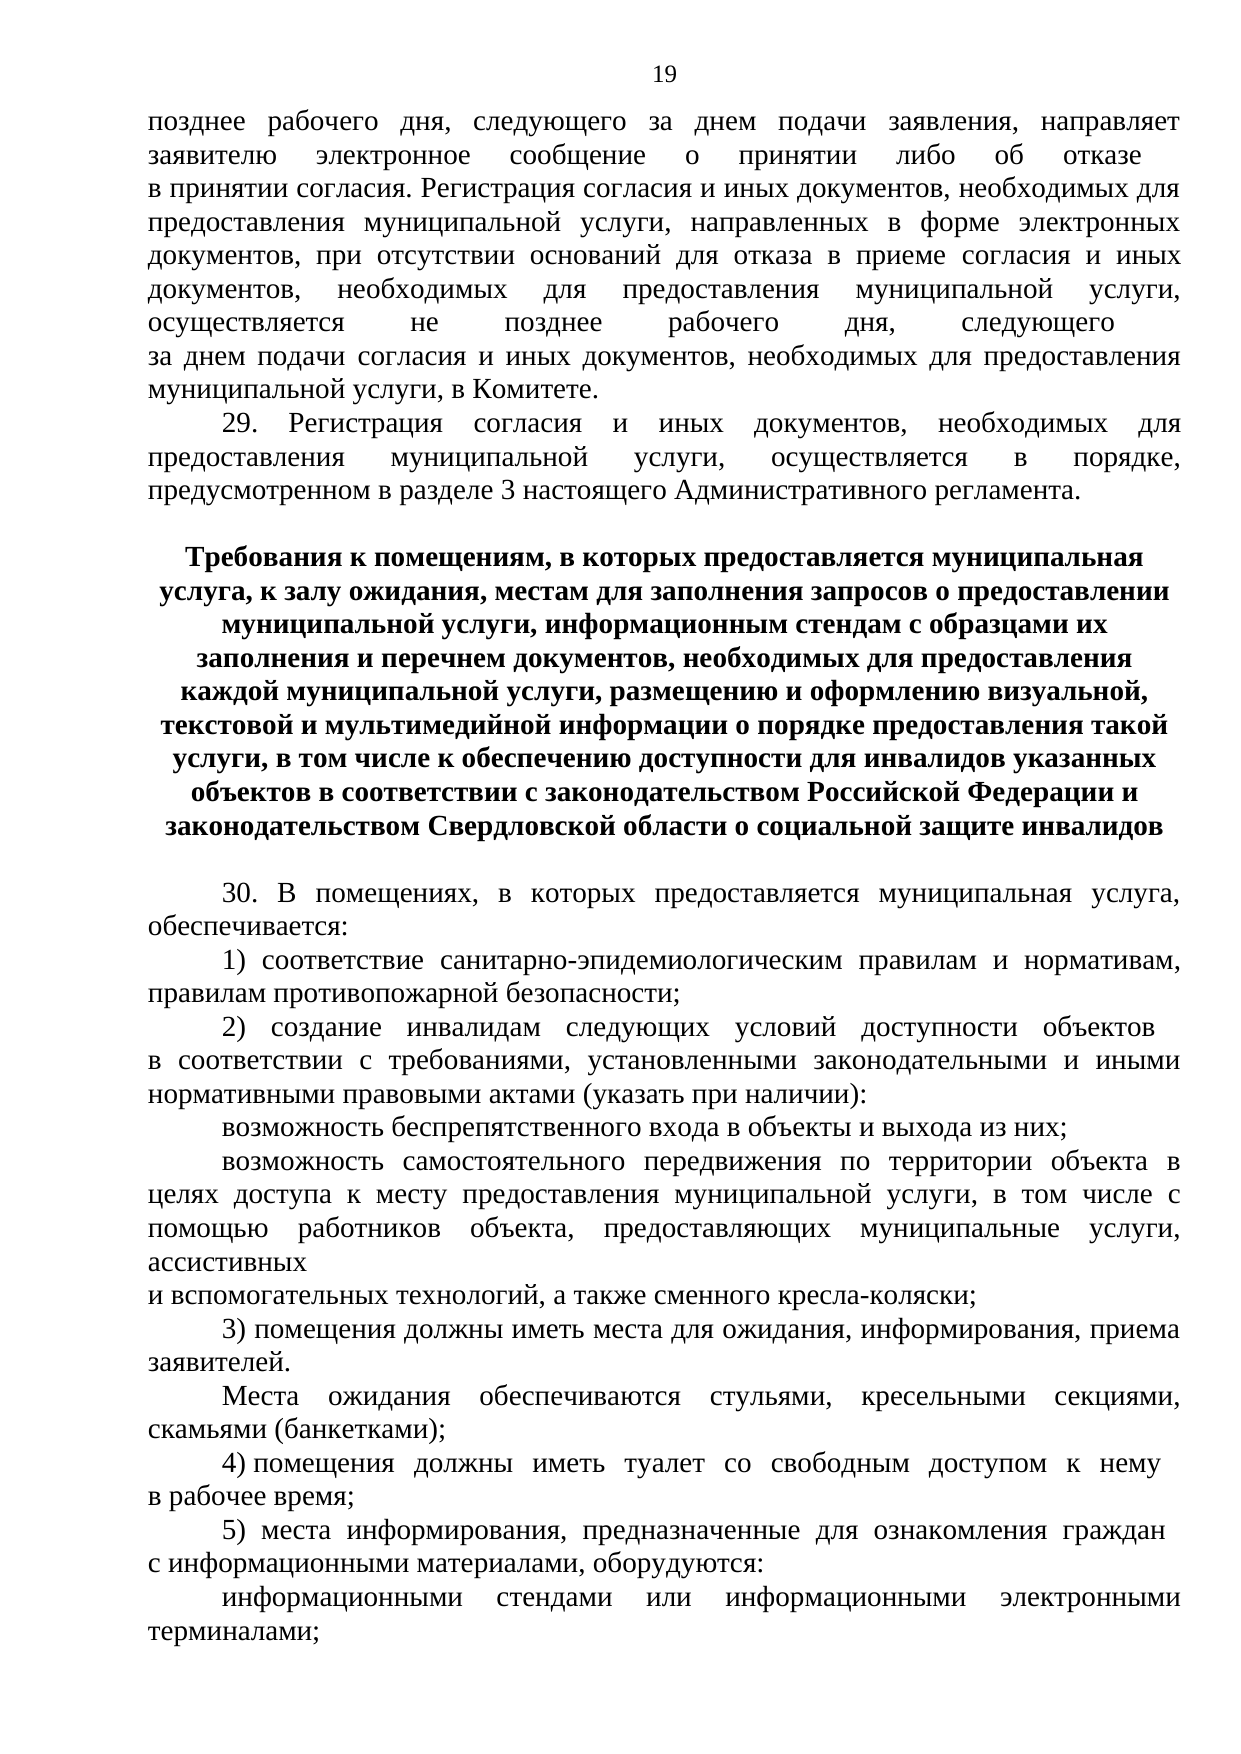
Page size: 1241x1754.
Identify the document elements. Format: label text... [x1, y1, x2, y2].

text 1) соответствие санитарно-эпидемиологическим правилам и нормативам, правилам противопожарной безопасности; [148, 942, 1181, 1009]
text 3) помещения должны иметь места для ожидания, информирования, приема заявителей. [148, 1311, 1181, 1378]
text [148, 103, 1181, 405]
text 29. Регистрация согласия и иных документов, необходимых для предоставления муниципальной услуги, осуществляется в порядке, предусмотренном в разделе 3 настоящего Административного регламента. [148, 405, 1181, 506]
text Места ожидания обеспечиваются стульями, кресельными секциями, скамьями (банкетками); [148, 1378, 1181, 1445]
text 5) места информирования, предназначенные для ознакомления граждан с информационными материалами, оборудуются: [148, 1512, 1181, 1579]
text 2) создание инвалидам следующих условий доступности объектов в соответствии с требованиями, установленными законодательными и иными нормативными правовыми актами (указать при наличии): [148, 1009, 1181, 1109]
text 30. В помещениях, в которых предоставляется муниципальная услуга, обеспечивается: [148, 875, 1181, 942]
text Требования к помещениям, в которых предоставляется муниципальная услуга, к залу ожидания, местам для заполнения запросов о предоставлении муниципальной услуги, информационным стендам с образцами их заполнения и перечнем документов, необходимых для предоставления каждой муниципальной услуги, размещению и оформлению визуальной, текстовой и мультимедийной информации о порядке предоставления такой услуги, в том числе к обеспечению доступности для инвалидов указанных объектов в соответствии с законодательством Российской Федерации и законодательством Свердловской области о социальной защите инвалидов [148, 539, 1181, 841]
text возможность беспрепятственного входа в объекты и выхода из них; [148, 1109, 1181, 1143]
text информационными стендами или информационными электронными терминалами; [148, 1579, 1181, 1646]
text возможность самостоятельного передвижения по территории объекта в целях доступа к месту предоставления муниципальной услуги, в том числе с помощью работников объекта, предоставляющих муниципальные услуги, ассистивных и вспомогательных технологий, а также сменного кресла-коляски; [148, 1143, 1181, 1311]
text 4) помещения должны иметь туалет со свободным доступом к нему в рабочее время; [148, 1445, 1181, 1512]
